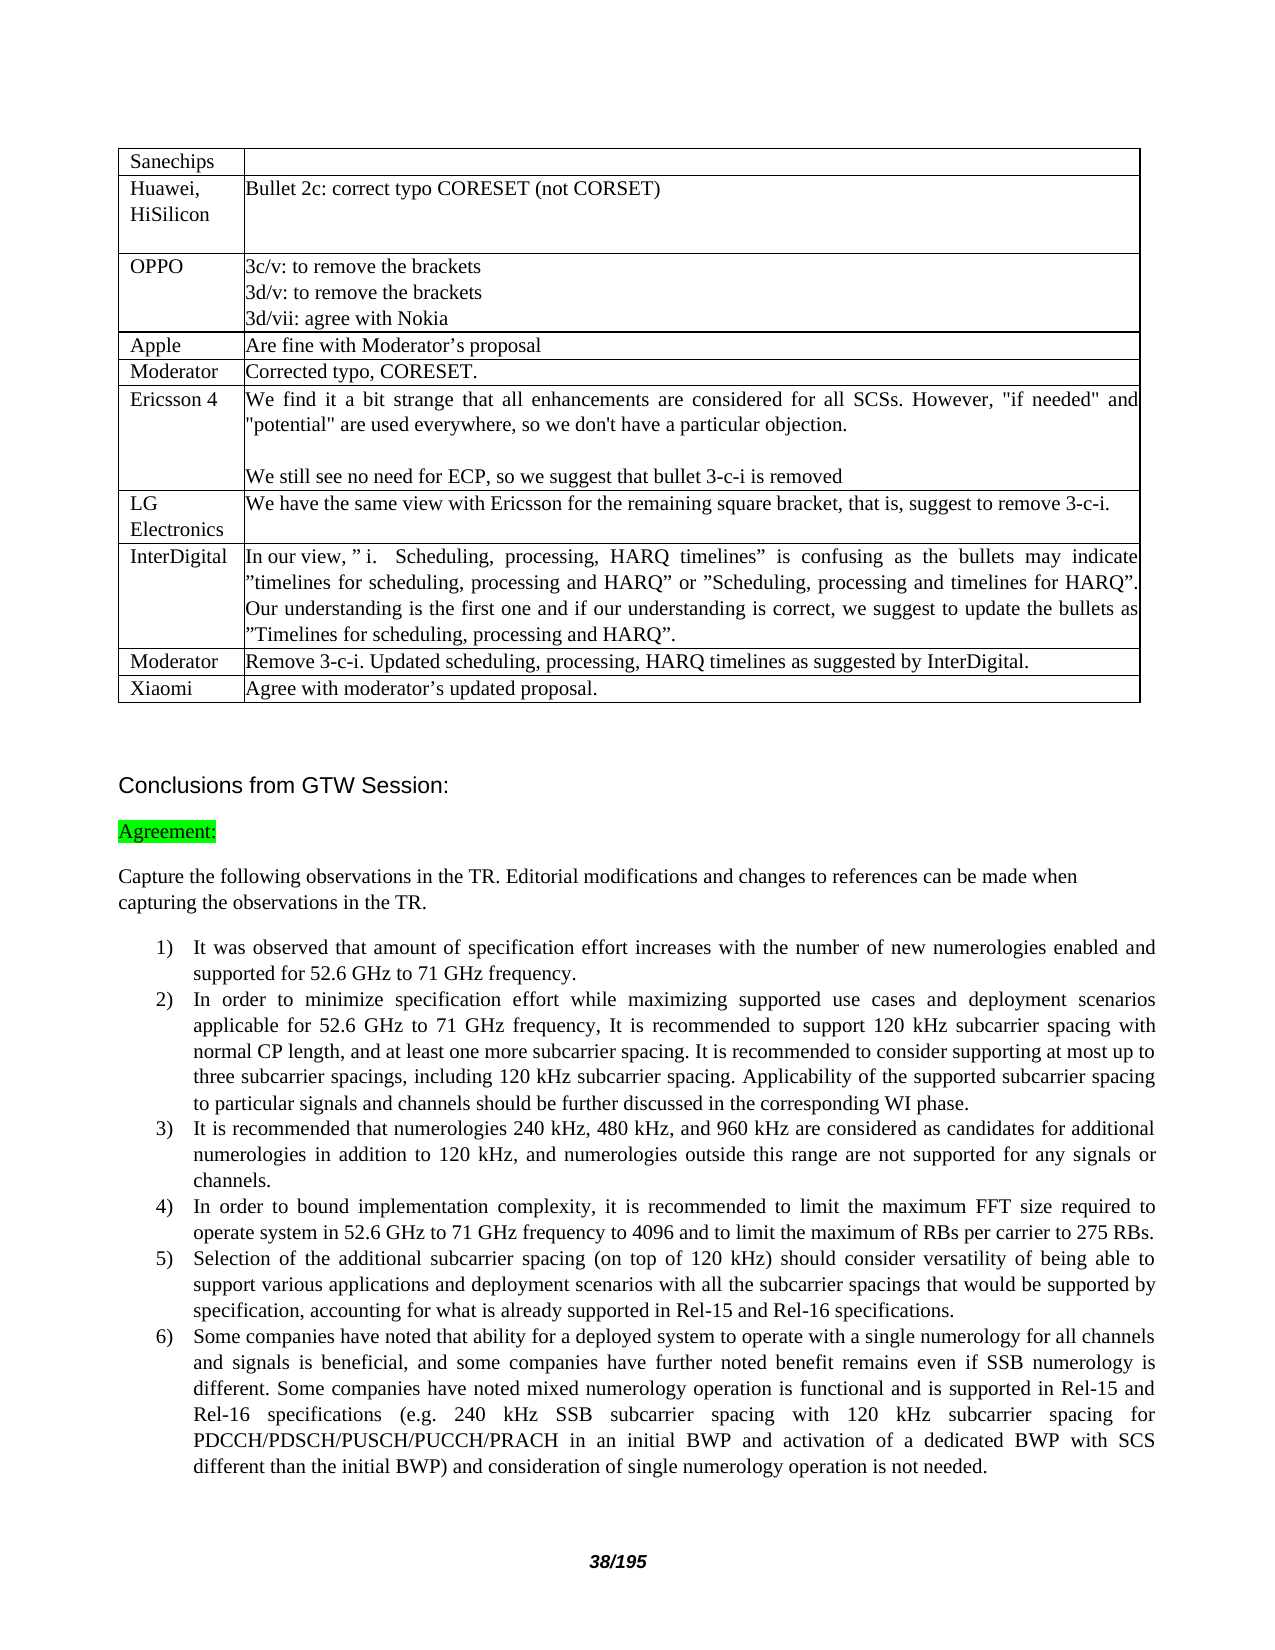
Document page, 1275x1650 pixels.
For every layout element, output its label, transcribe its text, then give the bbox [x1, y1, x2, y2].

list It is recommended that numerologies 240 kHz, 480 kHz, and 960 kHz are considered as candidates for additional numerologies in addition to 120 kHz, and numerologies outside this range are not supported for any signals or channels. [156, 1116, 1157, 1192]
table_cell Agree with moderator’s updated proposal. [245, 676, 1139, 702]
table_cell Apple [119, 333, 244, 358]
table_cell Bullet 2c: correct typo CORESET (not CORSET) [245, 176, 1139, 253]
table_cell Moderator [119, 360, 244, 385]
table_cell Ericsson 4 [119, 386, 244, 490]
table_cell Xiaomi [119, 676, 244, 702]
text Capture the following observations in the TR. Editorial modifications and changes to references can be made when capturing the observations in the TR. [118, 864, 1157, 914]
list It was observed that amount of specification effort increases with the number of new numerologies enabled and supported for 52.6 GHz to 71 GHz frequency. [156, 935, 1157, 985]
table_cell InterDigital [119, 544, 244, 648]
table_cell ZTE, Sanechips [119, 149, 244, 175]
list In order to bound implementation complexity, it is recommended to limit the maximum FFT size required to operate system in 52.6 GHz to 71 GHz frequency to 4096 and to limit the maximum of RBs per carrier to 275 RBs. [156, 1194, 1157, 1244]
subtitle Conclusions from GTW Session: [118, 772, 1157, 799]
table_cell OPPO [119, 254, 244, 331]
table_cell Moderator [119, 649, 244, 675]
list Selection of the additional subcarrier spacing (on top of 120 kHz) should consider versatility of being able to support various applications and deployment scenarios with all the subcarrier spacings that would be supported by specification, accounting for what is already supported in Rel-15 and Rel-16 specifications. [156, 1246, 1157, 1322]
list Some companies have noted that ability for a deployed system to operate with a single numerology for all channels and signals is beneficial, and some companies have further noted benefit remains even if SSB numerology is different. Some companies have noted mixed numerology operation is functional and is supported in Rel-15 and Rel-16 specifications (e.g. 240 kHz SSB subcarrier spacing with 120 kHz subcarrier spacing for PDCCH/PDSCH/PUSCH/PUCCH/PRACH in an initial BWP and activation of a dedicated BWP with SCS different than the initial BWP) and consideration of single numerology operation is not needed. [156, 1324, 1157, 1478]
table_cell 3c/v: to remove the brackets 3d/v: to remove the brackets 3d/vii: agree with Nokia [245, 254, 1139, 331]
table_cell Huawei, HiSilicon [119, 176, 244, 253]
table_cell LG Electronics [119, 491, 244, 543]
table_cell We find it a bit strange that all enhancements are considered for all SCSs. However, "if needed" and "potential" are used everywhere, so we don't have a particular objection. We still see no need for ECP, so we suggest that bullet 3-c-i is removed [245, 386, 1139, 490]
text Agreement: [118, 819, 1157, 843]
table_cell Corrected typo, CORESET. [245, 360, 1139, 385]
table_cell Remove 3-c-i. Updated scheduling, processing, HARQ timelines as suggested by InterDigital. [245, 649, 1139, 675]
list In order to minimize specification effort while maximizing supported use cases and deployment scenarios applicable for 52.6 GHz to 71 GHz frequency, It is recommended to support 120 kHz subcarrier spacing with normal CP length, and at least one more subcarrier spacing. It is recommended to consider supporting at most up to three subcarrier spacings, including 120 kHz subcarrier spacing. Applicability of the supported subcarrier spacing to particular signals and channels should be further discussed in the corresponding WI phase. [156, 987, 1157, 1114]
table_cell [245, 149, 1139, 175]
table_cell We have the same view with Ericsson for the remaining square bracket, that is, suggest to remove 3-c-i. [245, 491, 1139, 543]
table_cell Are fine with Moderator’s proposal [245, 333, 1139, 358]
table_cell In our view, ” i. Scheduling, processing, HARQ timelines” is confusing as the bullets may indicate ”timelines for scheduling, processing and HARQ” or ”Scheduling, processing and timelines for HARQ”. Our understanding is the first one and if our understanding is correct, we suggest to update the bullets as ”Timelines for scheduling, processing and HARQ”. [245, 544, 1139, 648]
